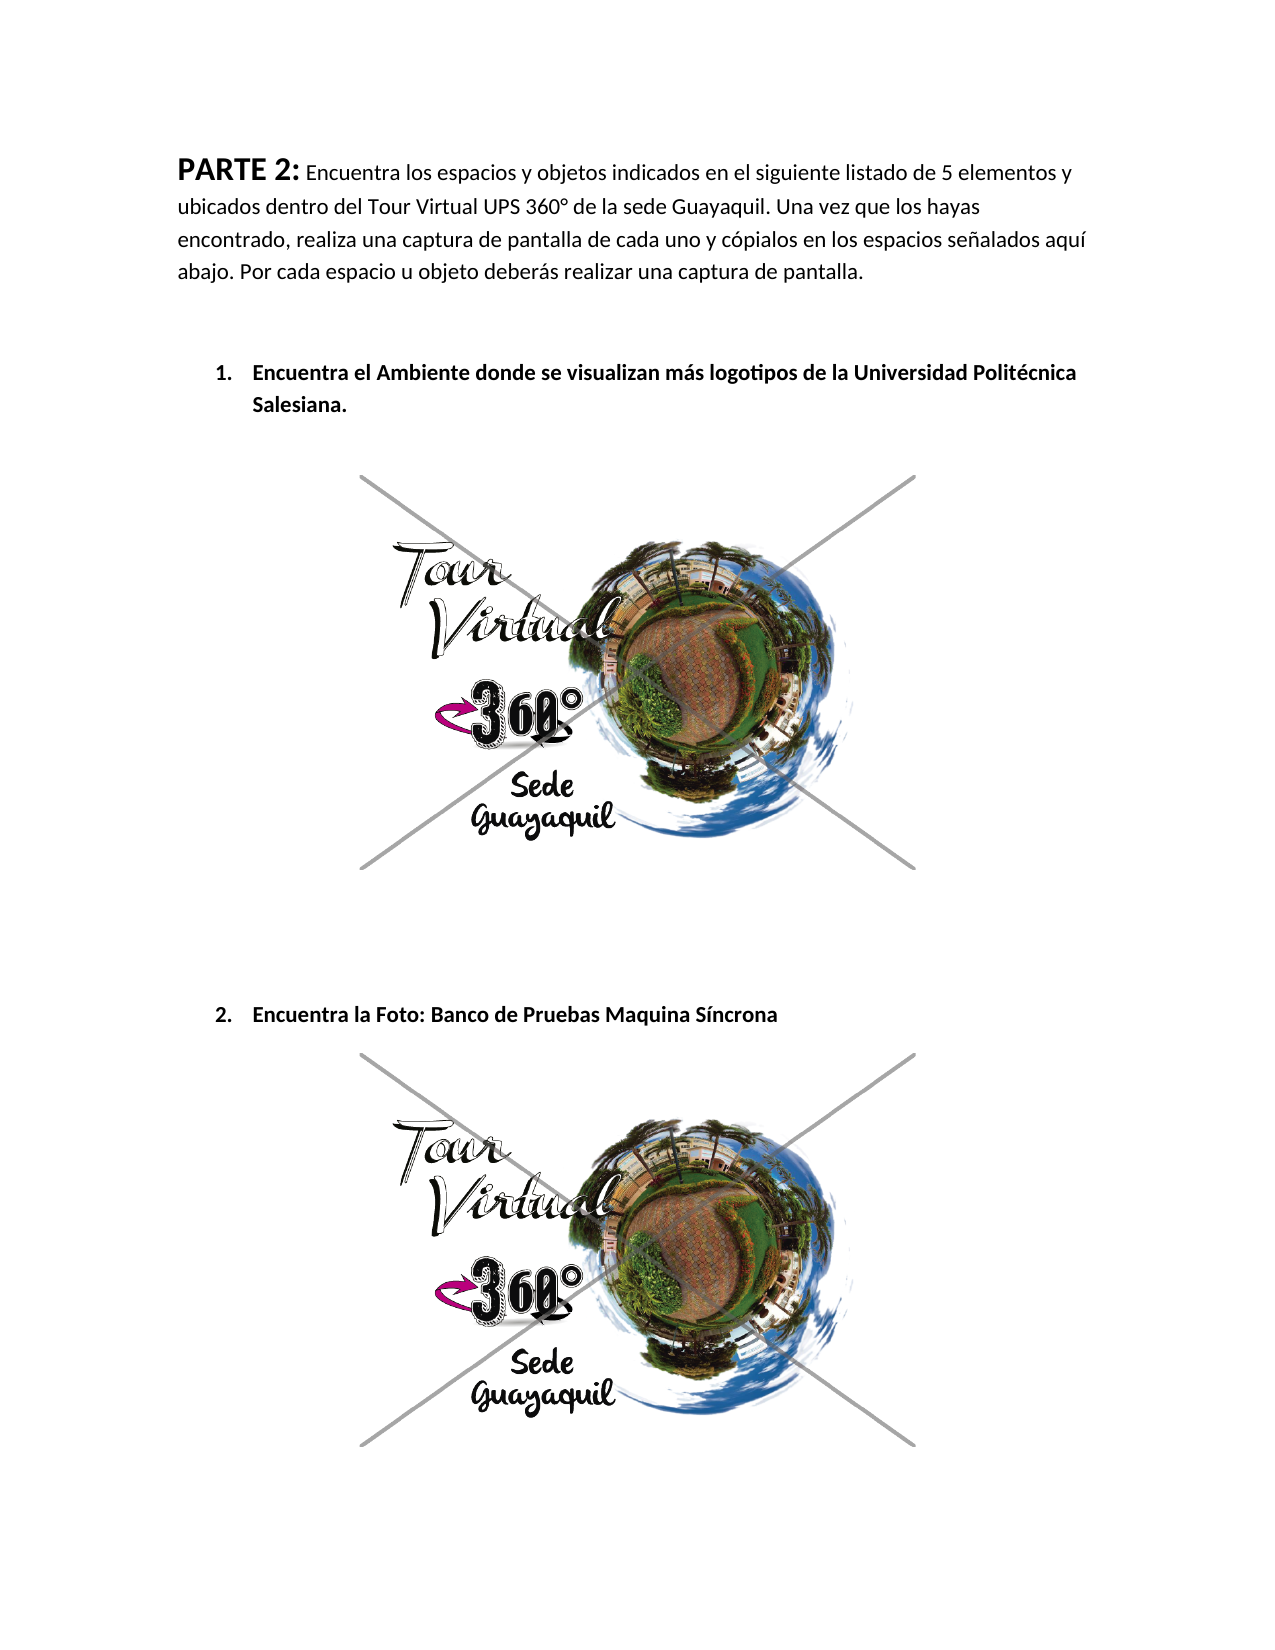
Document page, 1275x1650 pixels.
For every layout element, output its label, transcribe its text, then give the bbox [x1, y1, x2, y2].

text PARTE 2: Encuentra los espacios y objetos indicados en el siguiente listado de 5 elementos y ubicados dentro del Tour Virtual UPS 360° de la sede Guayaquil. Una vez que los hayas encontrado, realiza una captura de pantalla de cada uno y cópialos en los espacios señalados aquí abajo. Por cada espacio u objeto deberás realizar una captura de pantalla. [177, 148, 1098, 285]
list Encuentra la Foto: Banco de Pruebas Maquina Síncrona [215, 1000, 1098, 1028]
picture [359, 1053, 916, 1447]
list Encuentra el Ambiente donde se visualizan más logotipos de la Universidad Politécnica Salesiana. [215, 358, 1098, 418]
picture [359, 475, 916, 870]
